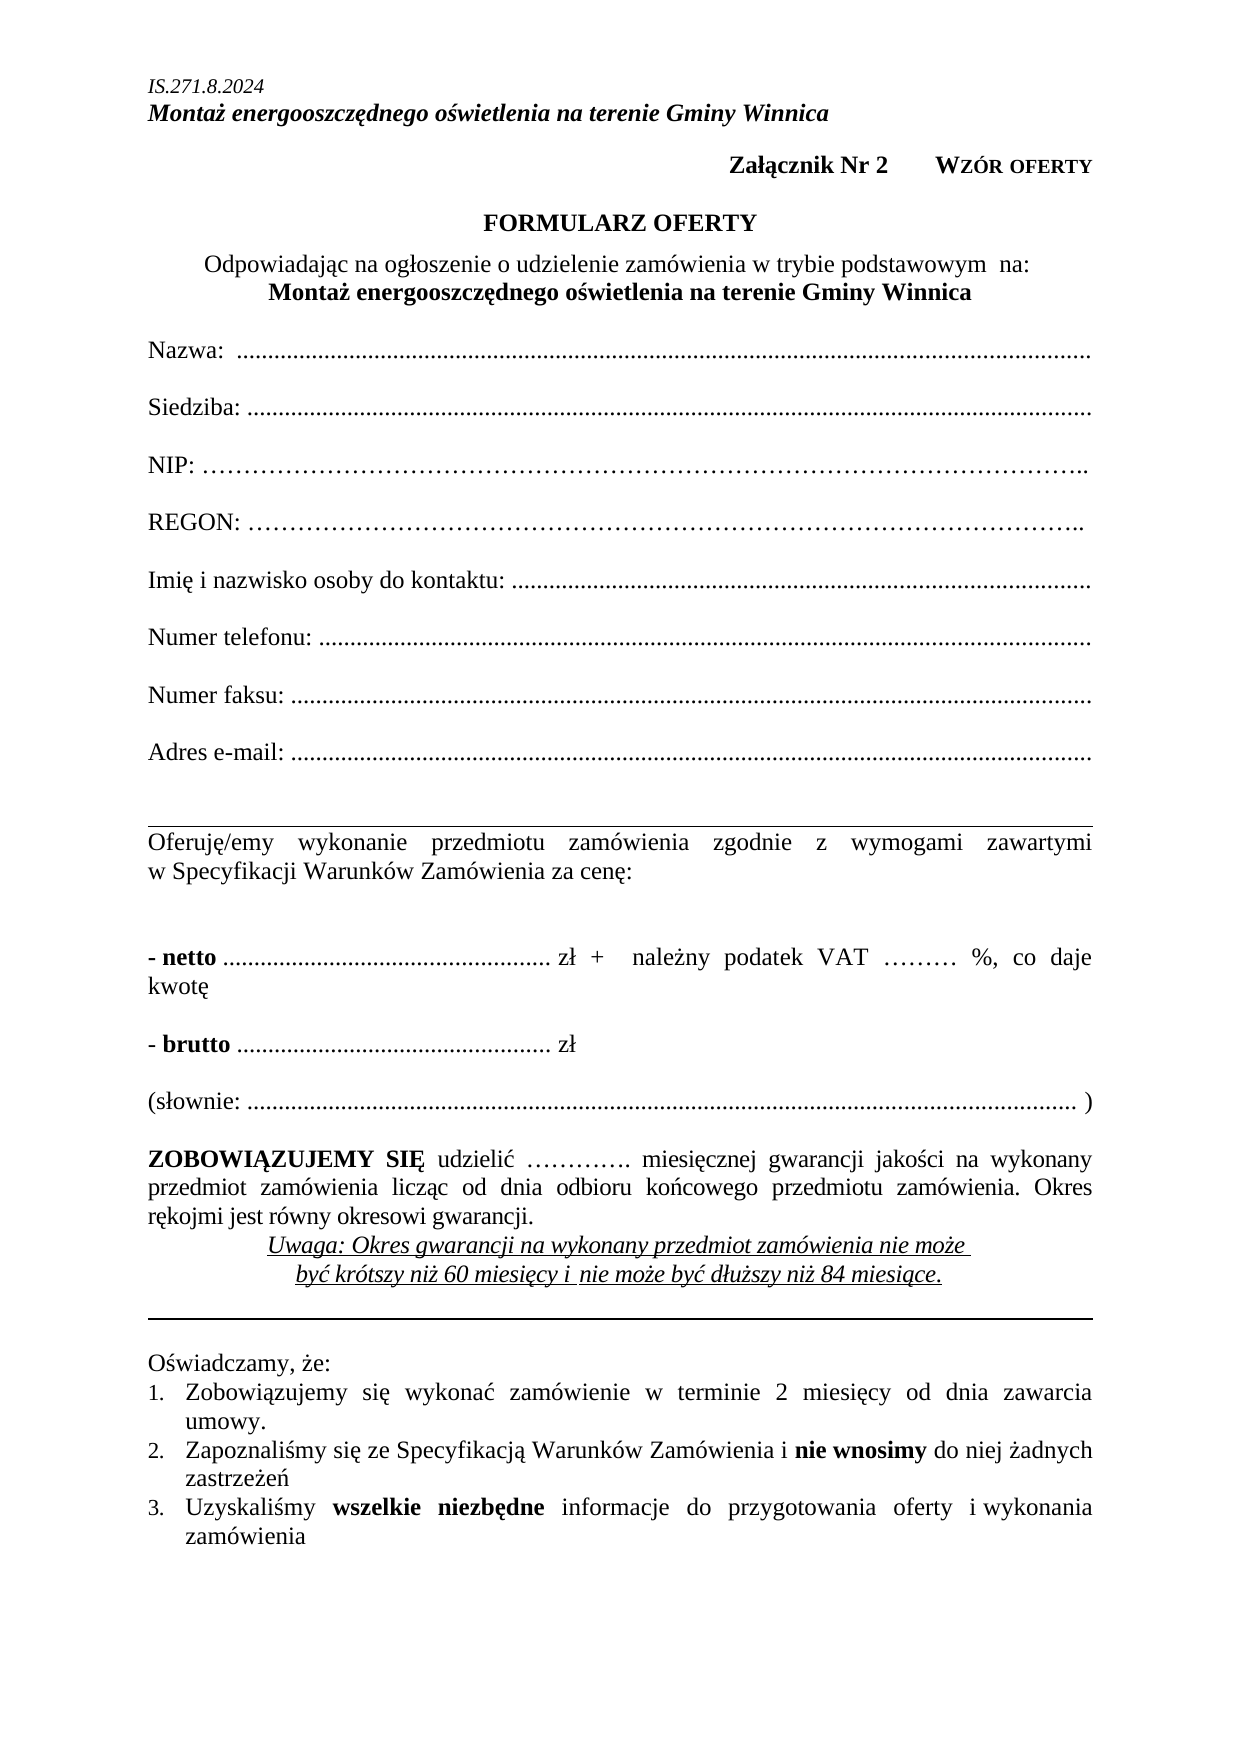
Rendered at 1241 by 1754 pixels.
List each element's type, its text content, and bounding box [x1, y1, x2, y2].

text Numer faksu: [148, 680, 1093, 709]
list Oferuję/emy wykonanie przedmiotu zamówienia zgodnie z wymogami zawartymi w Specyfikacji Warunków Zamówienia za cenę: [148, 827, 1093, 885]
text Siedziba: [148, 392, 1093, 421]
text - netto zł + należny podatek VAT ……… %, co daje kwotę [148, 942, 1093, 1000]
text Adres e-mail: [148, 737, 1093, 766]
list Zapoznaliśmy się ze Specyfikacją Warunków Zamówienia i nie wnosimy do niej żadnych zastrzeżeń [148, 1435, 1093, 1492]
text Odpowiadając na ogłoszenie o udzielenie zamówienia w trybie podstawowym na: Montaż energooszczędnego oświetlenia na terenie Gminy Winnica [148, 249, 1093, 306]
text Załącznik Nr 2 Wzór oferty [148, 151, 1093, 179]
list Zobowiązujemy się wykonać zamówienie w terminie 2 miesięcy od dnia zawarcia umowy. [148, 1377, 1093, 1435]
list Uzyskaliśmy wszelkie niezbędne informacje do przygotowania oferty i wykonania zamówienia [148, 1492, 1093, 1550]
list Oświadczamy, że: [148, 1348, 1093, 1377]
text Uwaga: Okres gwarancji na wykonany przedmiot zamówienia nie może być krótszy niż 60 miesięcy i nie może być dłuższy niż 84 miesiące. [148, 1230, 1093, 1287]
text ZOBOWIĄZUJEMY SIĘ udzielić …………. miesięcznej gwarancji jakości na wykonany przedmiot zamówienia licząc od dnia odbioru końcowego przedmiotu zamówienia. Okres rękojmi jest równy okresowi gwarancji. [148, 1144, 1093, 1230]
text Imię i nazwisko osoby do kontaktu: [148, 565, 1093, 594]
text Nazwa: [148, 335, 1093, 364]
text (słownie: ) [148, 1086, 1093, 1115]
text Numer telefonu: [148, 622, 1093, 651]
text FORMULARZ OFERTY [148, 208, 1093, 237]
text NIP: …………………………………………………………………………………………….. [148, 450, 1093, 479]
text - brutto zł [148, 1029, 1093, 1057]
text REGON: ……………………………………………………………………………………….. [148, 507, 1093, 536]
